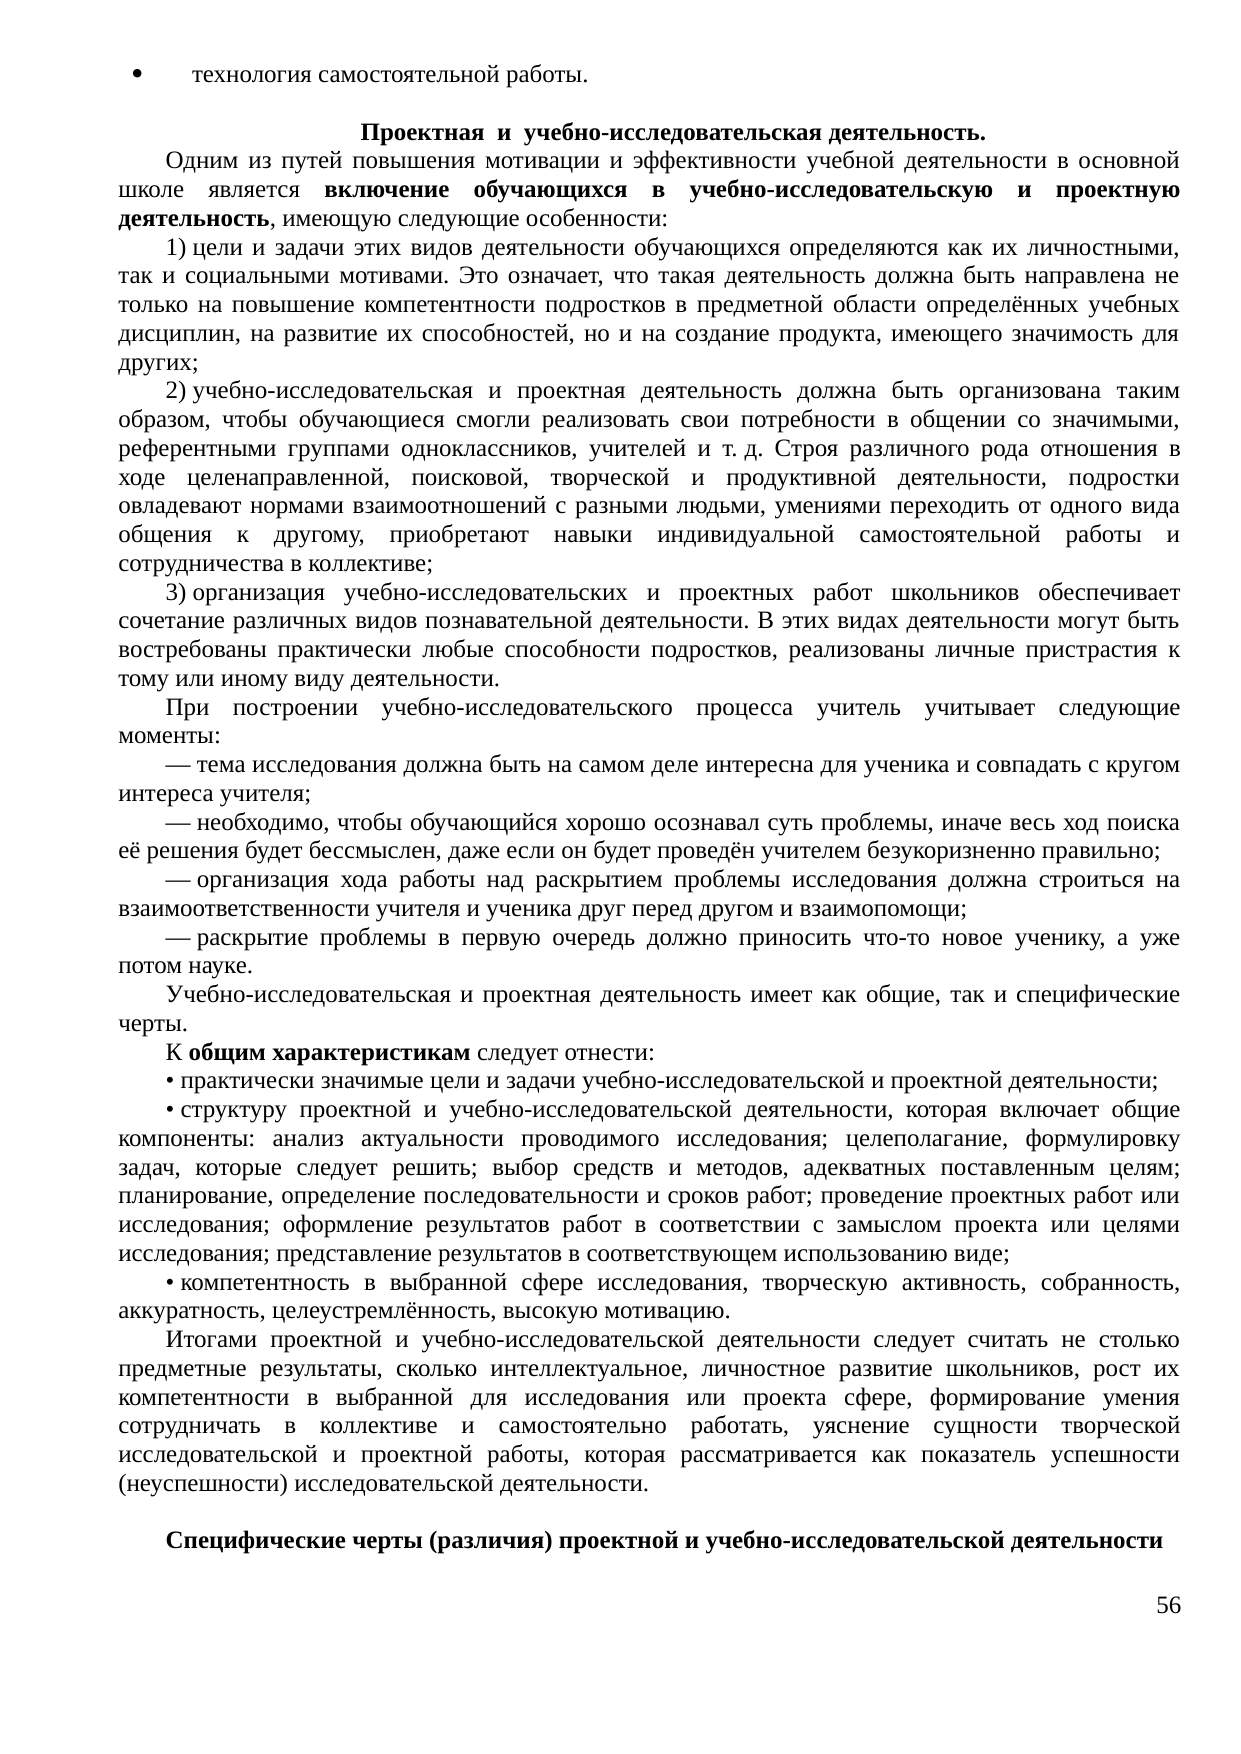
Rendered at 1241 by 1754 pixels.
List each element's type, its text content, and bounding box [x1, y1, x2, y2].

text 3) организация учебно-исследовательских и проектных работ школьников обеспечивает сочетание различных видов познавательной деятельности. В этих видах деятельности могут быть востребованы практически любые способности подростков, реализованы личные пристрастия к тому или иному виду деятельности. [118, 577, 1181, 692]
text К общим характеристикам следует отнести: [118, 1037, 1181, 1065]
text 2) учебно-исследовательская и проектная деятельность должна быть организована таким образом, чтобы обучающиеся смогли реализовать свои потребности в общении со значимыми, референтными группами одноклассников, учителей и т. д. Строя различного рода отношения в ходе целенаправленной, поисковой, творческой и продуктивной деятельности, подростки овладевают нормами взаимоотношений с разными людьми, умениями переходить от одного вида общения к другому, приобретают навыки индивидуальной самостоятельной работы и сотрудничества в коллективе; [118, 375, 1181, 577]
text Специфические черты (различия) проектной и учебно-исследовательской деятельности [118, 1525, 1181, 1554]
text 1) цели и задачи этих видов деятельности обучающихся определяются как их личностными, так и социальными мотивами. Это означает, что такая деятельность должна быть направлена не только на повышение компетентности подростков в предметной области определённых учебных дисциплин, на развитие их способностей, но и на создание продукта, имеющего значимость для других; [118, 232, 1181, 375]
text — раскрытие проблемы в первую очередь должно приносить что-то новое ученику, а уже потом науке. [118, 922, 1181, 979]
text Одним из путей повышения мотивации и эффективности учебной деятельности в основной школе является включение обучающихся в учебно-исследовательскую и проектную деятельность, имеющую следующие особенности: [118, 145, 1181, 232]
text Итогами проектной и учебно-исследовательской деятельности следует считать не столько предметные результаты, сколько интеллектуальное, личностное развитие школьников, рост их компетентности в выбранной для исследования или проекта сфере, формирование умения сотрудничать в коллективе и самостоятельно работать, уяснение сущности творческой исследовательской и проектной работы, которая рассматривается как показатель успешности (неуспешности) исследовательской деятельности. [118, 1324, 1181, 1497]
text • структуру проектной и учебно-исследовательской деятельности, которая включает общие компоненты: анализ актуальности проводимого исследования; целеполагание, формулировку задач, которые следует решить; выбор средств и методов, адекватных поставленным целям; планирование, определение последовательности и сроков работ; проведение проектных работ или исследования; оформление результатов работ в соответствии с замыслом проекта или целями исследования; представление результатов в соответствующем использованию виде; [118, 1094, 1181, 1267]
list технология самостоятельной работы. [133, 59, 1181, 88]
text Проектная и учебно-исследовательская деятельность. [118, 117, 1181, 145]
text — тема исследования должна быть на самом деле интересна для ученика и совпадать с кругом интереса учителя; [118, 749, 1181, 807]
text — необходимо, чтобы обучающийся хорошо осознавал суть проблемы, иначе весь ход поиска её решения будет бессмыслен, даже если он будет проведён учителем безукоризненно правильно; [118, 807, 1181, 864]
text • практически значимые цели и задачи учебно-исследовательской и проектной деятельности; [118, 1065, 1181, 1094]
text Учебно-исследовательская и проектная деятельность имеет как общие, так и специфические черты. [118, 979, 1181, 1037]
text • компетентность в выбранной сфере исследования, творческую активность, собранность, аккуратность, целеустремлённость, высокую мотивацию. [118, 1267, 1181, 1324]
text — организация хода работы над раскрытием проблемы исследования должна строиться на взаимоответственности учителя и ученика друг перед другом и взаимопомощи; [118, 864, 1181, 922]
text При построении учебно-исследовательского процесса учитель учитывает следующие моменты: [118, 692, 1181, 749]
